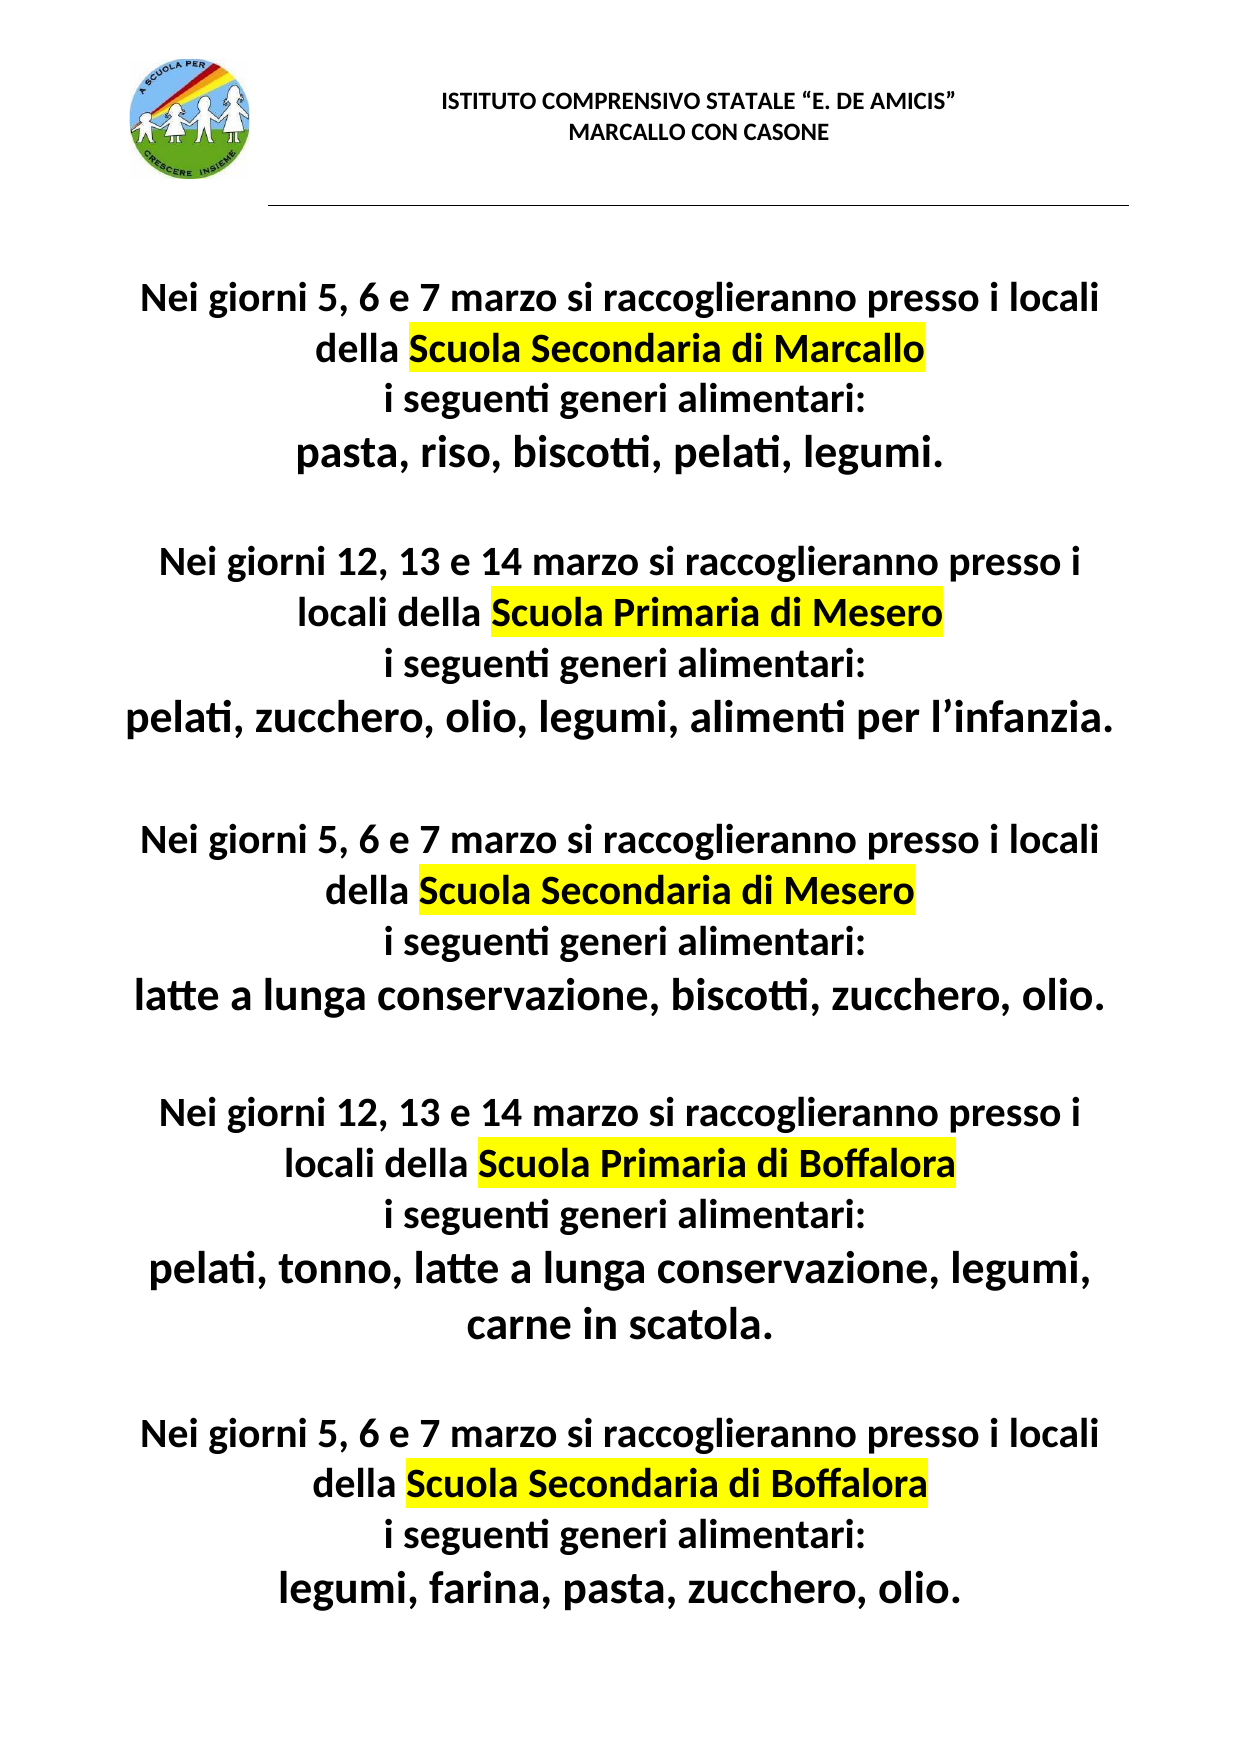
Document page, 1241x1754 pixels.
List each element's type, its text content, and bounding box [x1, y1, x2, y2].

text pasta, riso, biscotti, pelati, legumi. [118, 423, 1122, 479]
text legumi, farina, pasta, zucchero, olio. [118, 1559, 1122, 1615]
picture [129, 59, 250, 179]
text Nei giorni 5, 6 e 7 marzo si raccoglieranno presso i locali della Scuola Secondaria di Mesero [118, 813, 1122, 915]
text i seguenti generi alimentari: [118, 915, 1122, 966]
text i seguenti generi alimentari: [118, 1508, 1122, 1559]
text i seguenti generi alimentari: [118, 1188, 1122, 1239]
text pelati, zucchero, olio, legumi, alimenti per l’infanzia. [118, 688, 1122, 744]
text Nei giorni 5, 6 e 7 marzo si raccoglieranno presso i locali della Scuola Secondaria di Marcallo [118, 271, 1122, 372]
text i seguenti generi alimentari: [118, 637, 1122, 688]
text Nei giorni 12, 13 e 14 marzo si raccoglieranno presso i locali della Scuola Primaria di Mesero [118, 535, 1122, 637]
text pelati, tonno, latte a lunga conservazione, legumi, [118, 1239, 1122, 1295]
text latte a lunga conservazione, biscotti, zucchero, olio. [118, 966, 1122, 1022]
text Nei giorni 12, 13 e 14 marzo si raccoglieranno presso i locali della Scuola Primaria di Boffalora [118, 1086, 1122, 1188]
text carne in scatola. [118, 1295, 1122, 1351]
text i seguenti generi alimentari: [118, 372, 1122, 423]
text Nei giorni 5, 6 e 7 marzo si raccoglieranno presso i locali della Scuola Secondaria di Boffalora [118, 1407, 1122, 1508]
